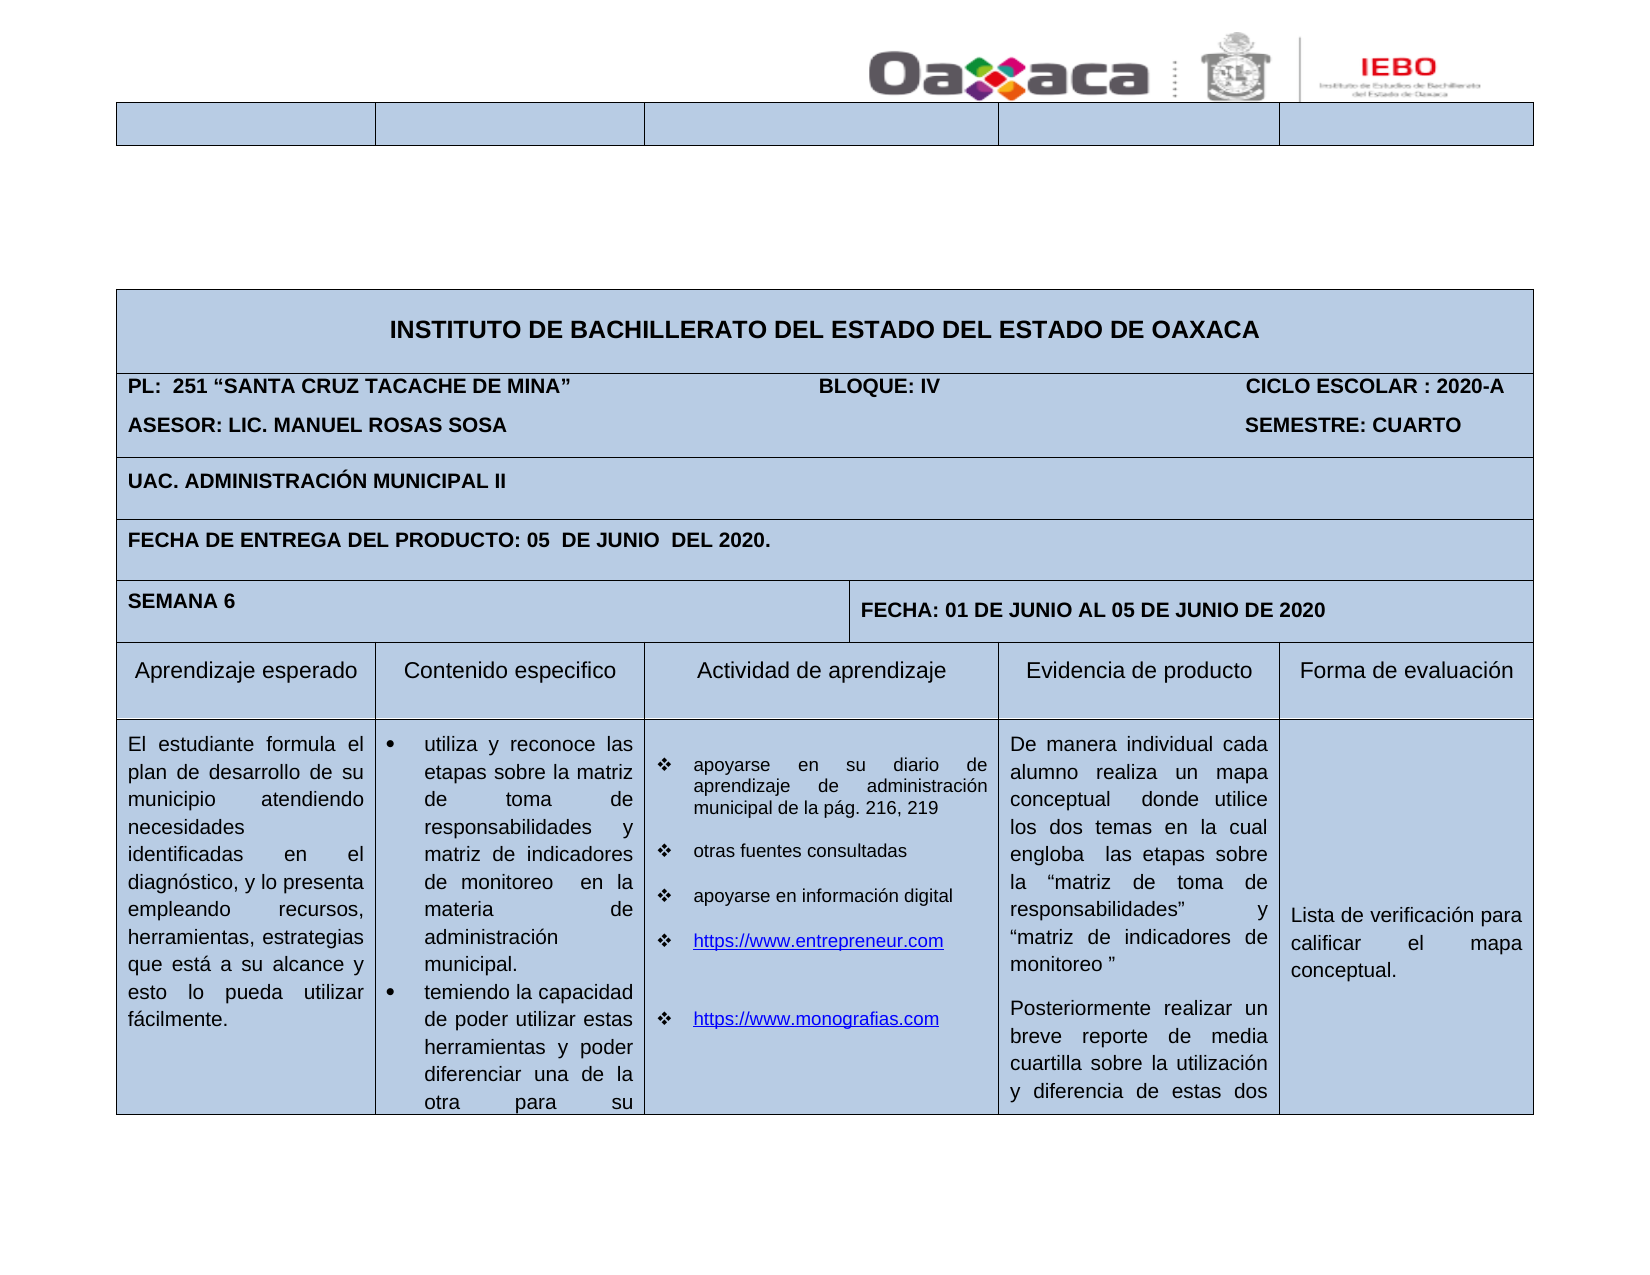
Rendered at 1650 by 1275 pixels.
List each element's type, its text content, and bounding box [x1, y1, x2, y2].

table_cell FECHA: 01 DE JUNIO AL 05 DE JUNIO DE 2020 [850, 581, 1533, 642]
table_header INSTITUTO DE BACHILLERATO DEL ESTADO DEL ESTADO DE OAXACA [117, 290, 1533, 373]
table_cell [376, 103, 644, 145]
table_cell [645, 103, 998, 145]
table_cell Contenido especifico [376, 643, 644, 718]
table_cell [1280, 103, 1533, 145]
table_cell Evidencia de producto [999, 643, 1279, 718]
table_cell PL: 251 “SANTA CRUZ TACACHE DE MINA” BLOQUE: IV CICLO ESCOLAR : 2020-A ASESOR: LIC. MANUEL ROSAS SOSA SEMESTRE: CUARTO [117, 374, 1533, 457]
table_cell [117, 103, 375, 145]
table_cell Actividad de aprendizaje [645, 643, 998, 718]
table_cell FECHA DE ENTREGA DEL PRODUCTO: 05 DE JUNIO DEL 2020. [117, 520, 1533, 580]
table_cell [645, 720, 998, 1114]
table_cell SEMANA 6 [117, 581, 849, 642]
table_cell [1280, 720, 1533, 1114]
table_cell UAC. ADMINISTRACIÓN MUNICIPAL II [117, 458, 1533, 519]
table_cell Forma de evaluación [1280, 643, 1533, 718]
picture [869, 32, 1481, 102]
table_cell Aprendizaje esperado [117, 643, 375, 718]
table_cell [999, 720, 1279, 1114]
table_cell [376, 720, 644, 1114]
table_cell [999, 103, 1279, 145]
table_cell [117, 720, 375, 1114]
